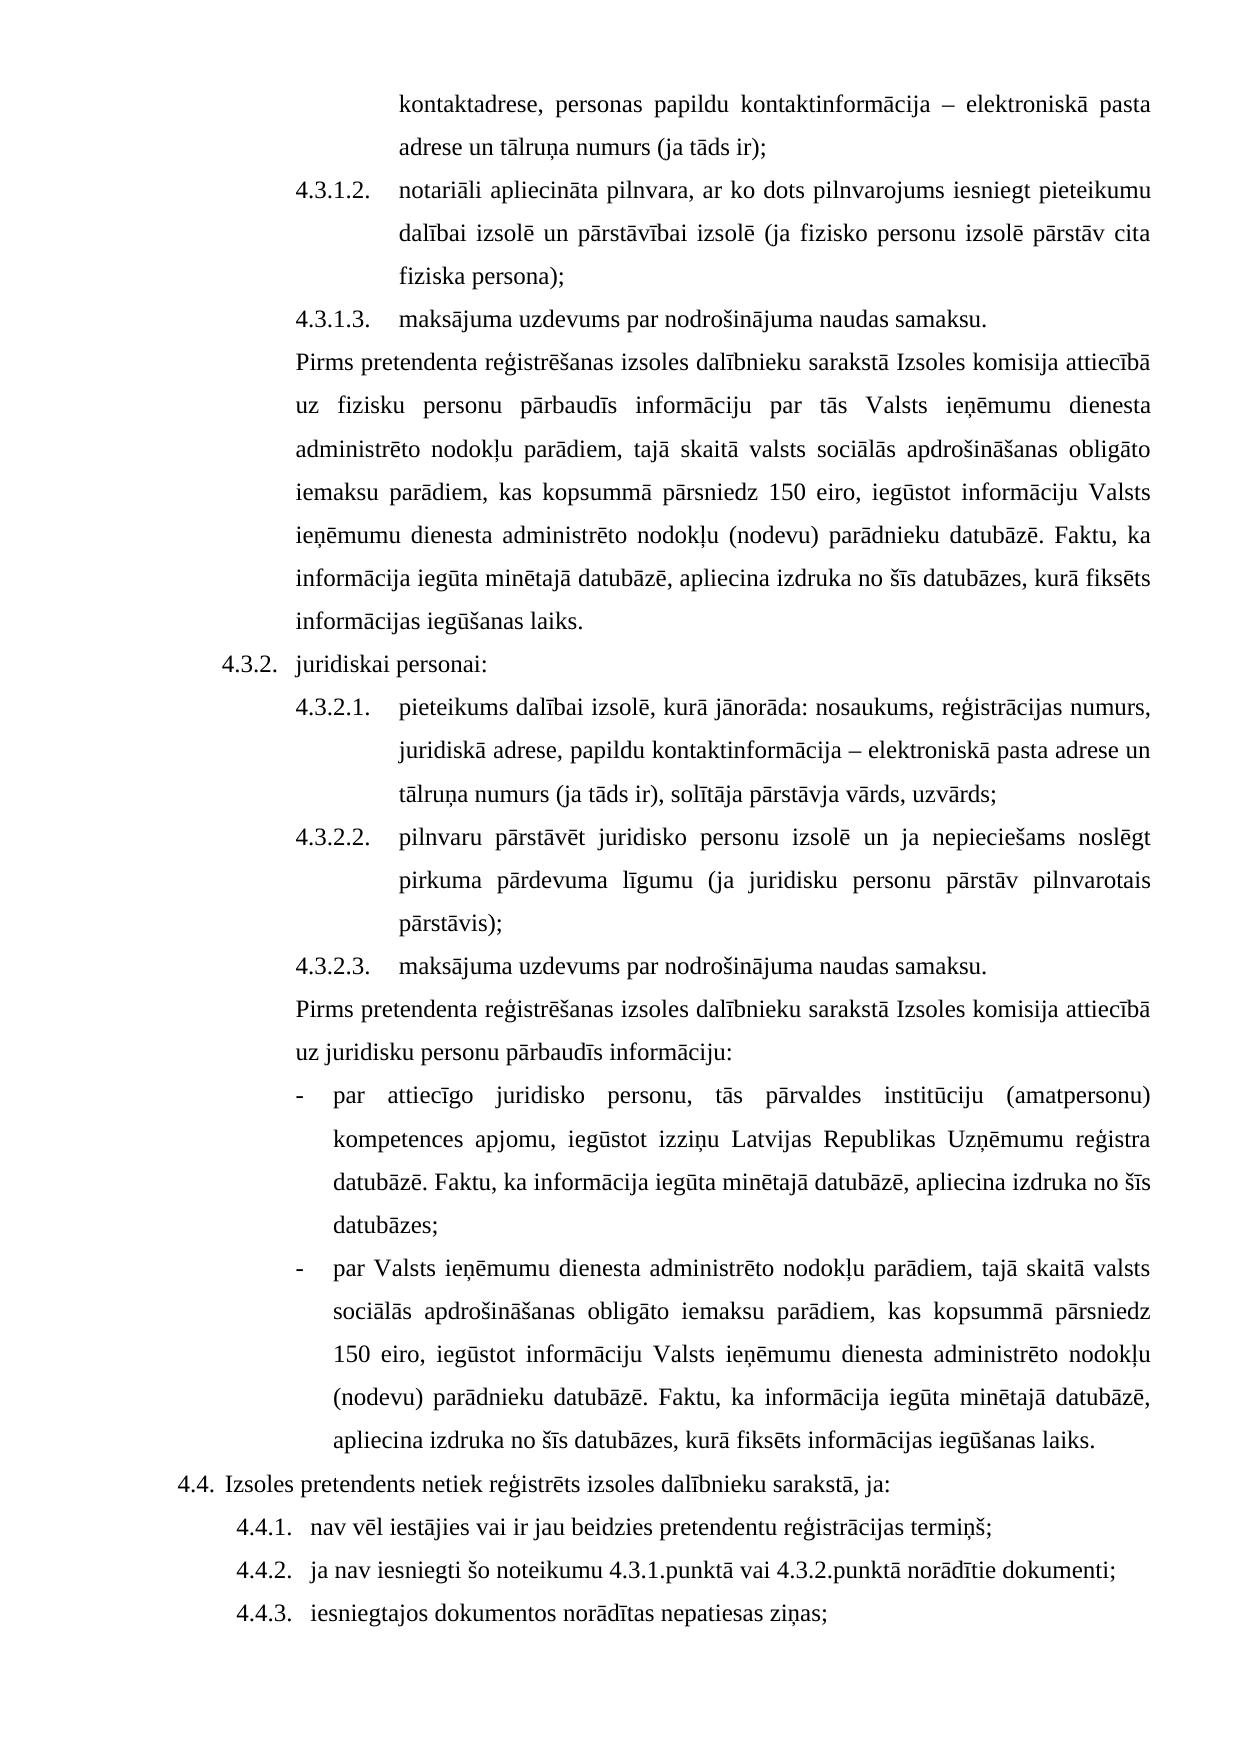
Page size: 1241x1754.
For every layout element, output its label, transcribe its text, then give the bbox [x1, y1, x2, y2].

list maksājuma uzdevums par nodrošinājuma naudas samaksu. [295, 951, 1152, 980]
list pieteikums dalībai izsolē, kurā jānorāda: nosaukums, reģistrācijas numurs, juridiskā adrese, papildu kontaktinformācija – elektroniskā pasta adrese un tālruņa numurs (ja tāds ir), solītāja pārstāvja vārds, uzvārds; [295, 692, 1152, 807]
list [295, 89, 1152, 161]
text Pirms pretendenta reģistrēšanas izsoles dalībnieku sarakstā Izsoles komisija attiecībā uz juridisku personu pārbaudīs informāciju: [295, 994, 1152, 1066]
list Izsoles pretendents netiek reģistrēts izsoles dalībnieku sarakstā, ja: [177, 1469, 1152, 1497]
list maksājuma uzdevums par nodrošinājuma naudas samaksu. [295, 304, 1152, 333]
list pilnvaru pārstāvēt juridisko personu izsolē un ja nepieciešams noslēgt pirkuma pārdevuma līgumu (ja juridisku personu pārstāv pilnvarotais pārstāvis); [295, 822, 1152, 937]
list ja nav iesniegti šo noteikumu 4.3.1.punktā vai 4.3.2.punktā norādītie dokumenti; [236, 1555, 1152, 1584]
text Pirms pretendenta reģistrēšanas izsoles dalībnieku sarakstā Izsoles komisija attiecībā uz fizisku personu pārbaudīs informāciju par tās Valsts ieņēmumu dienesta administrēto nodokļu parādiem, tajā skaitā valsts sociālās apdrošināšanas obligāto iemaksu parādiem, kas kopsummā pārsniedz 150 eiro, iegūstot informāciju Valsts ieņēmumu dienesta administrēto nodokļu (nodevu) parādnieku datubāzē. Faktu, ka informācija iegūta minētajā datubāzē, apliecina izdruka no šīs datubāzes, kurā fiksēts informācijas iegūšanas laiks. [295, 347, 1152, 635]
list par attiecīgo juridisko personu, tās pārvaldes institūciju (amatpersonu) kompetences apjomu, iegūstot izziņu Latvijas Republikas Uzņēmumu reģistra datubāzē. Faktu, ka informācija iegūta minētajā datubāzē, apliecina izdruka no šīs datubāzes; [295, 1081, 1152, 1239]
list iesniegtajos dokumentos norādītas nepatiesas ziņas; [236, 1598, 1152, 1627]
list juridiskai personai: [222, 649, 1152, 678]
list nav vēl iestājies vai ir jau beidzies pretendentu reģistrācijas termiņš; [236, 1512, 1152, 1541]
list notariāli apliecināta pilnvara, ar ko dots pilnvarojums iesniegt pieteikumu dalībai izsolē un pārstāvībai izsolē (ja fizisko personu izsolē pārstāv cita fiziska persona); [295, 175, 1152, 290]
list par Valsts ieņēmumu dienesta administrēto nodokļu parādiem, tajā skaitā valsts sociālās apdrošināšanas obligāto iemaksu parādiem, kas kopsummā pārsniedz 150 eiro, iegūstot informāciju Valsts ieņēmumu dienesta administrēto nodokļu (nodevu) parādnieku datubāzē. Faktu, ka informācija iegūta minētajā datubāzē, apliecina izdruka no šīs datubāzes, kurā fiksēts informācijas iegūšanas laiks. [295, 1253, 1152, 1454]
